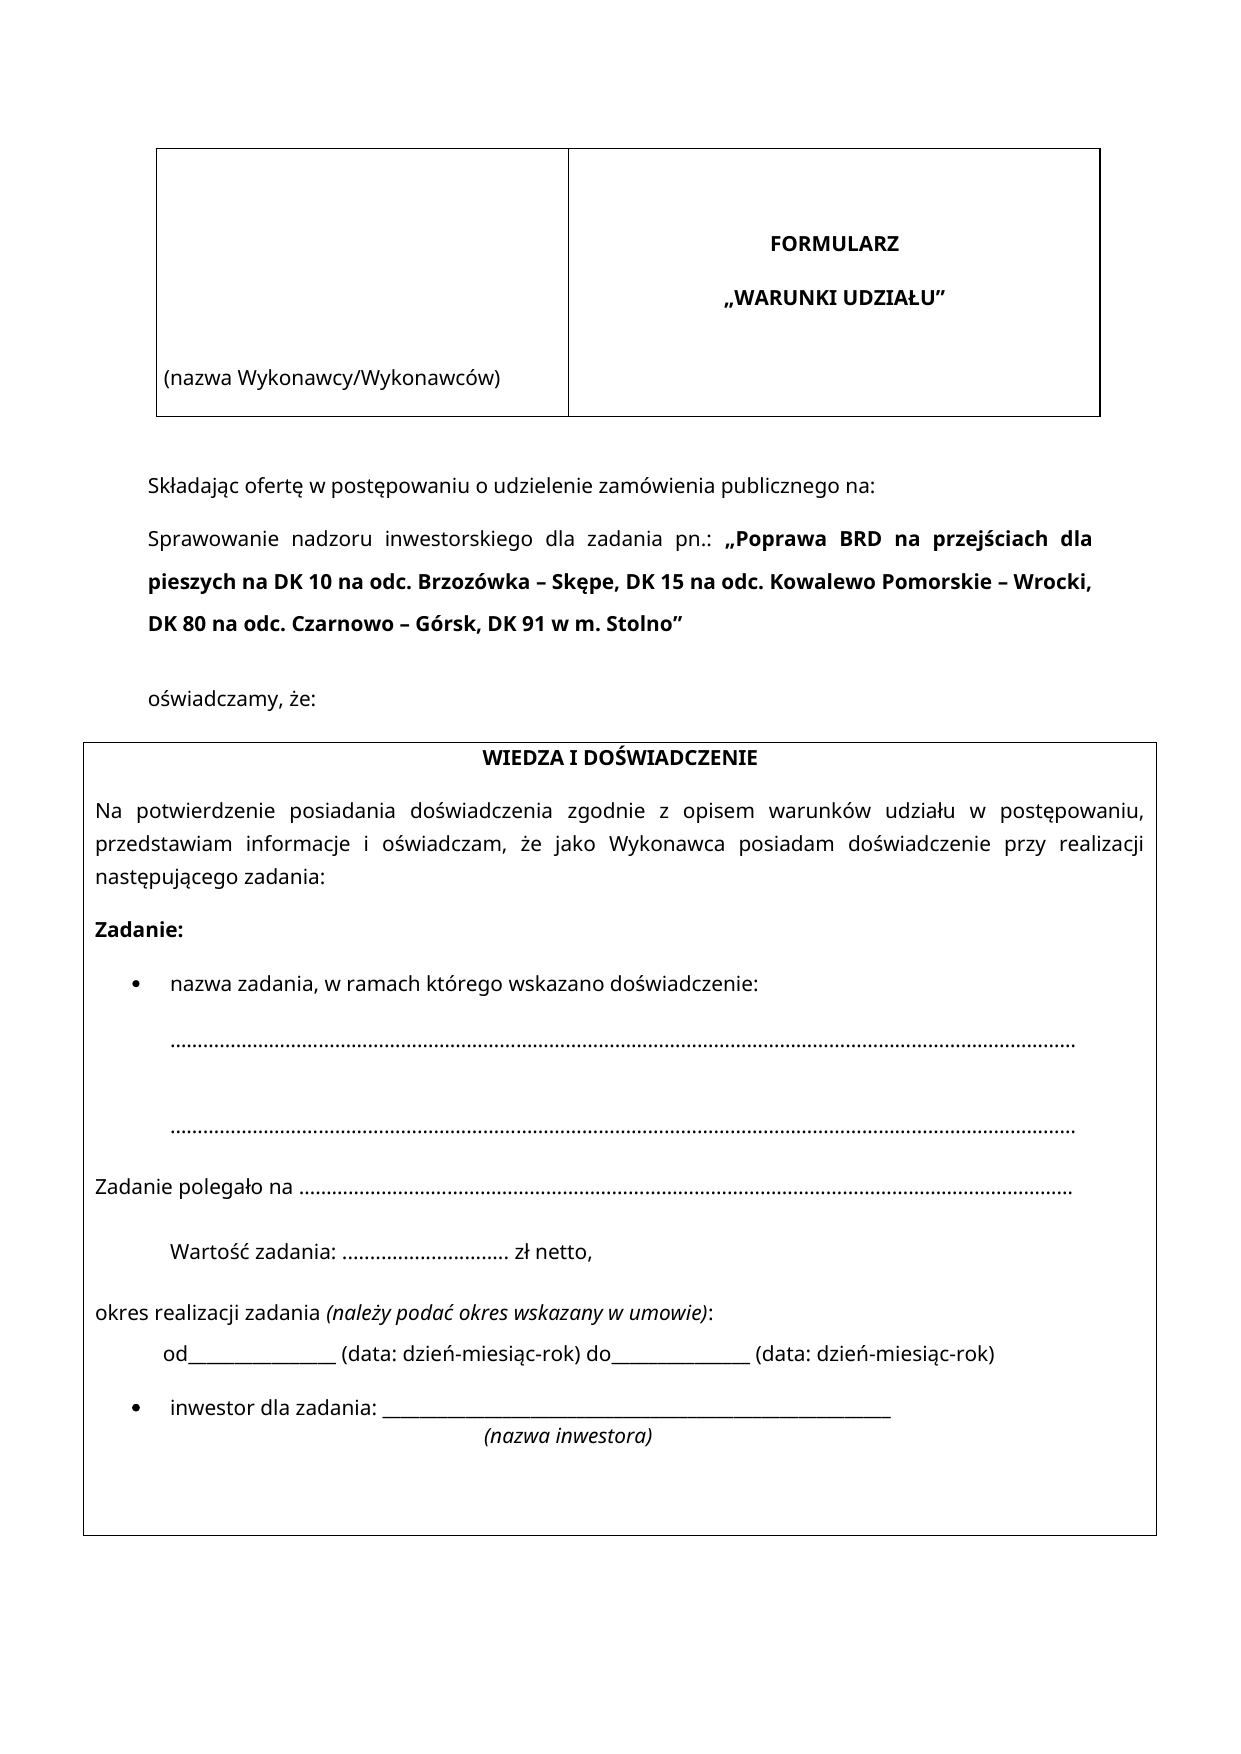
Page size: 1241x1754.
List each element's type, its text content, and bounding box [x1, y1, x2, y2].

table_header WIEDZA I DOŚWIADCZENIE Na potwierdzenie posiadania doświadczenia zgodnie z opisem warunków udziału w postępowaniu, przedstawiam informacje i oświadczam, że jako Wykonawca posiadam doświadczenie przy realizacji następującego zadania: Zadanie: nazwa zadania, w ramach którego wskazano doświadczenie: ………………………………………………………………………………………………………………………………………………… ………………………………………………………………………………………………………………………………………………… Zadanie polegało na …………………………………………………………………………………………………………………………… Wartość zadania: .............................. zł netto, okres realizacji zadania (należy podać okres wskazany w umowie): od________________ (data: dzień-miesiąc-rok) do_______________ (data: dzień-miesiąc-rok) inwestor dla zadania: _______________________________________________________ (nazwa inwestora) [84, 743, 1156, 1535]
table_header FORMULARZ „WARUNKI UDZIAŁU” [569, 149, 1099, 416]
text Składając ofertę w postępowaniu o udzielenie zamówienia publicznego na: [148, 471, 1093, 499]
text oświadczamy, że: [148, 684, 1093, 713]
table_header (nazwa Wykonawcy/Wykonawców) [157, 149, 568, 416]
text Sprawowanie nadzoru inwestorskiego dla zadania pn.: „Poprawa BRD na przejściach dla pieszych na DK 10 na odc. Brzozówka – Skępe, DK 15 na odc. Kowalewo Pomorskie – Wrocki, DK 80 na odc. Czarnowo – Górsk, DK 91 w m. Stolno” [148, 524, 1093, 638]
